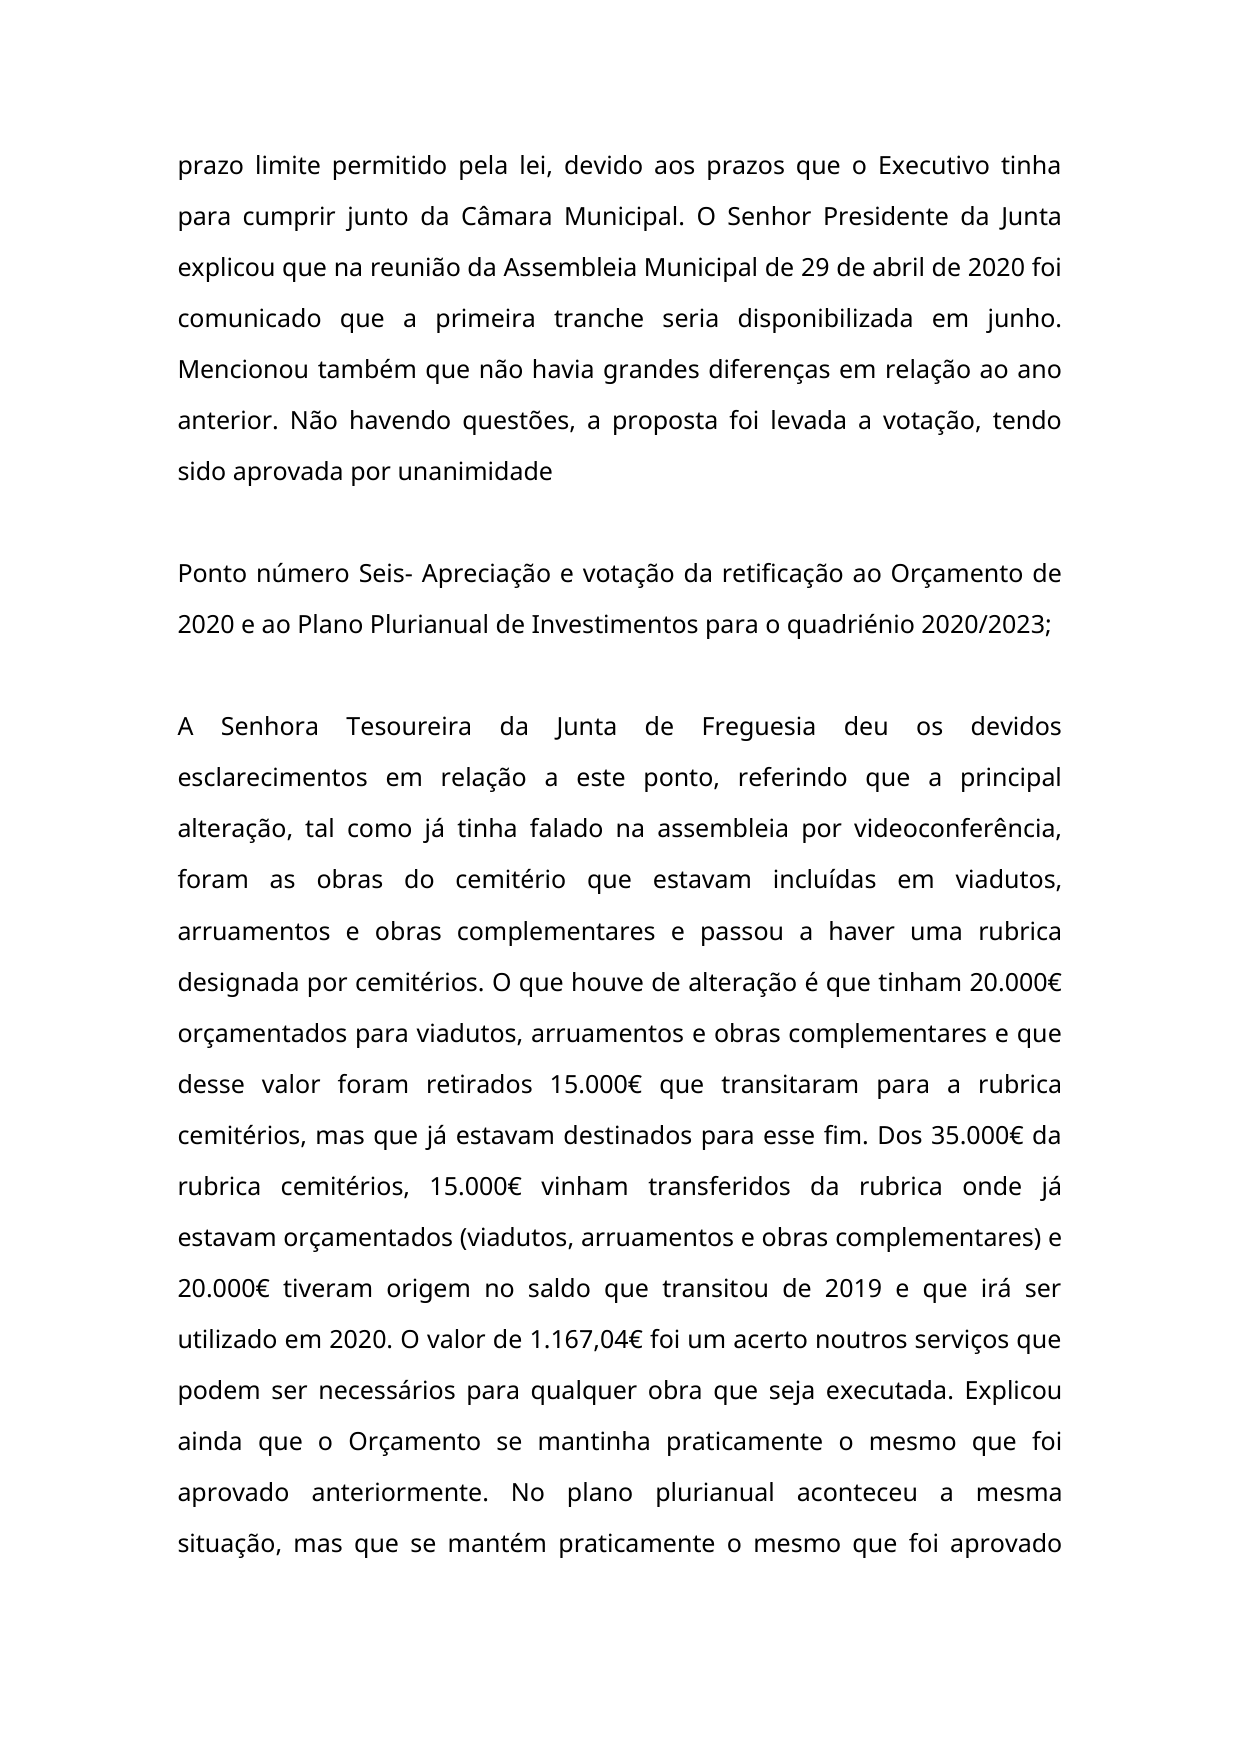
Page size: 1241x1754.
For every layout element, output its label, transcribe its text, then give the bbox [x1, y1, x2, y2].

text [177, 709, 1063, 1560]
text Ponto número Seis- Apreciação e votação da retificação ao Orçamento de 2020 e ao Plano Plurianual de Investimentos para o quadriénio 2020/2023; [177, 556, 1063, 641]
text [177, 148, 1063, 488]
